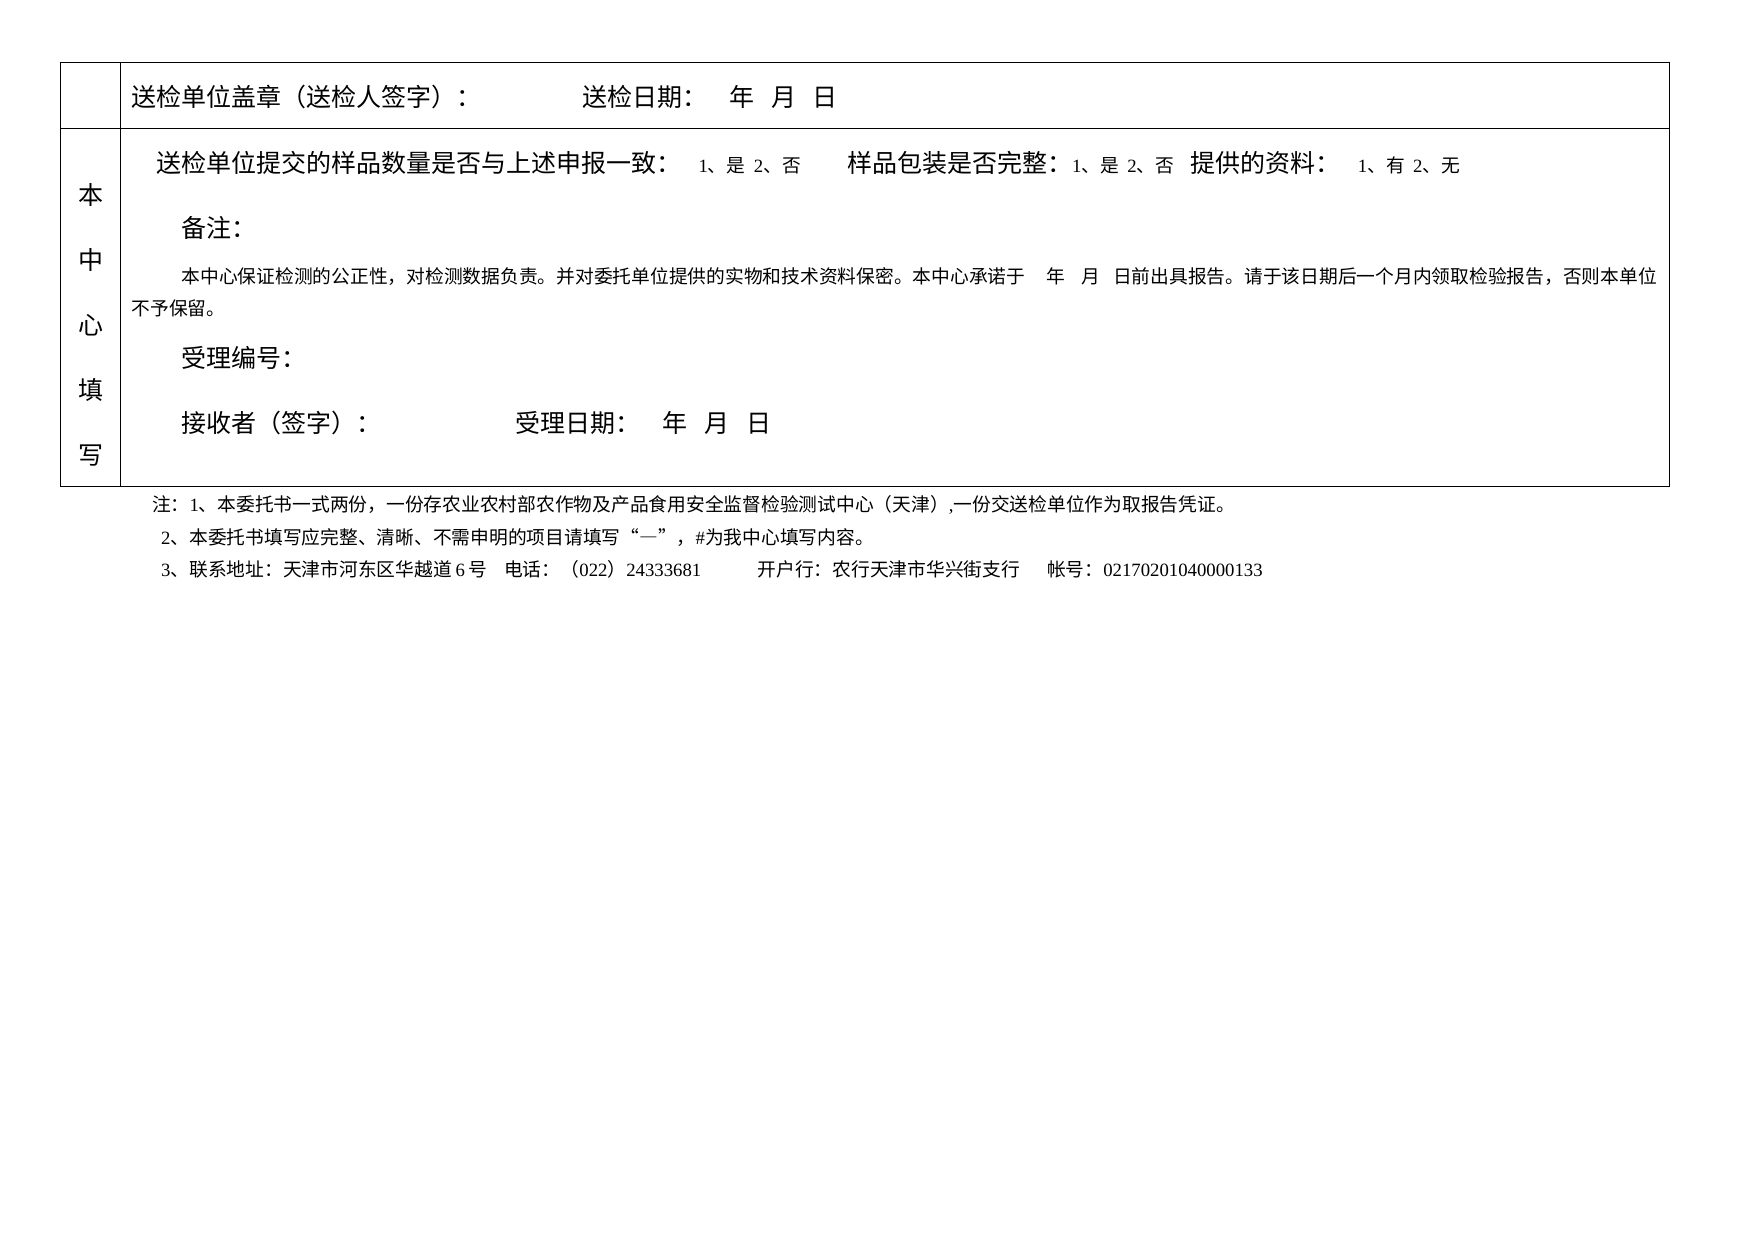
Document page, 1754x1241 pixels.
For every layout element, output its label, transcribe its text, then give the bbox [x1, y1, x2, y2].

table_cell 本 中 心 填 写 [61, 129, 120, 486]
table_cell 送检单位提交的样品数量是否与上述申报一致： 1、是 2、否 样品包装是否完整：1、是 2、否 提供的资料： 1、有 2、无 备注： 本中心保证检测的公正性，对检测数据负责。并对委托单位提供的实物和技术资料保密。本中心承诺于 年 月 日前出具报告。请于该日期后一个月内领取检验报告，否则本单位不予保留。 受理编号： 接收者（签字）： 受理日期： 年 月 日 [121, 129, 1669, 486]
text 注：1、本委托书一式两份，一份存农业农村部农作物及产品食用安全监督检验测试中心（天津）,一份交送检单位作为取报告凭证。 [152, 487, 1604, 520]
text 3、联系地址：天津市河东区华越道6号 电话：（022）24333681 开户行：农行天津市华兴街支行 帐号：02170201040000133 [133, 552, 1604, 585]
text 2、本委托书填写应完整、清晰、不需申明的项目请填写“—”，#为我中心填写内容。 [133, 520, 1604, 552]
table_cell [121, 63, 1669, 128]
